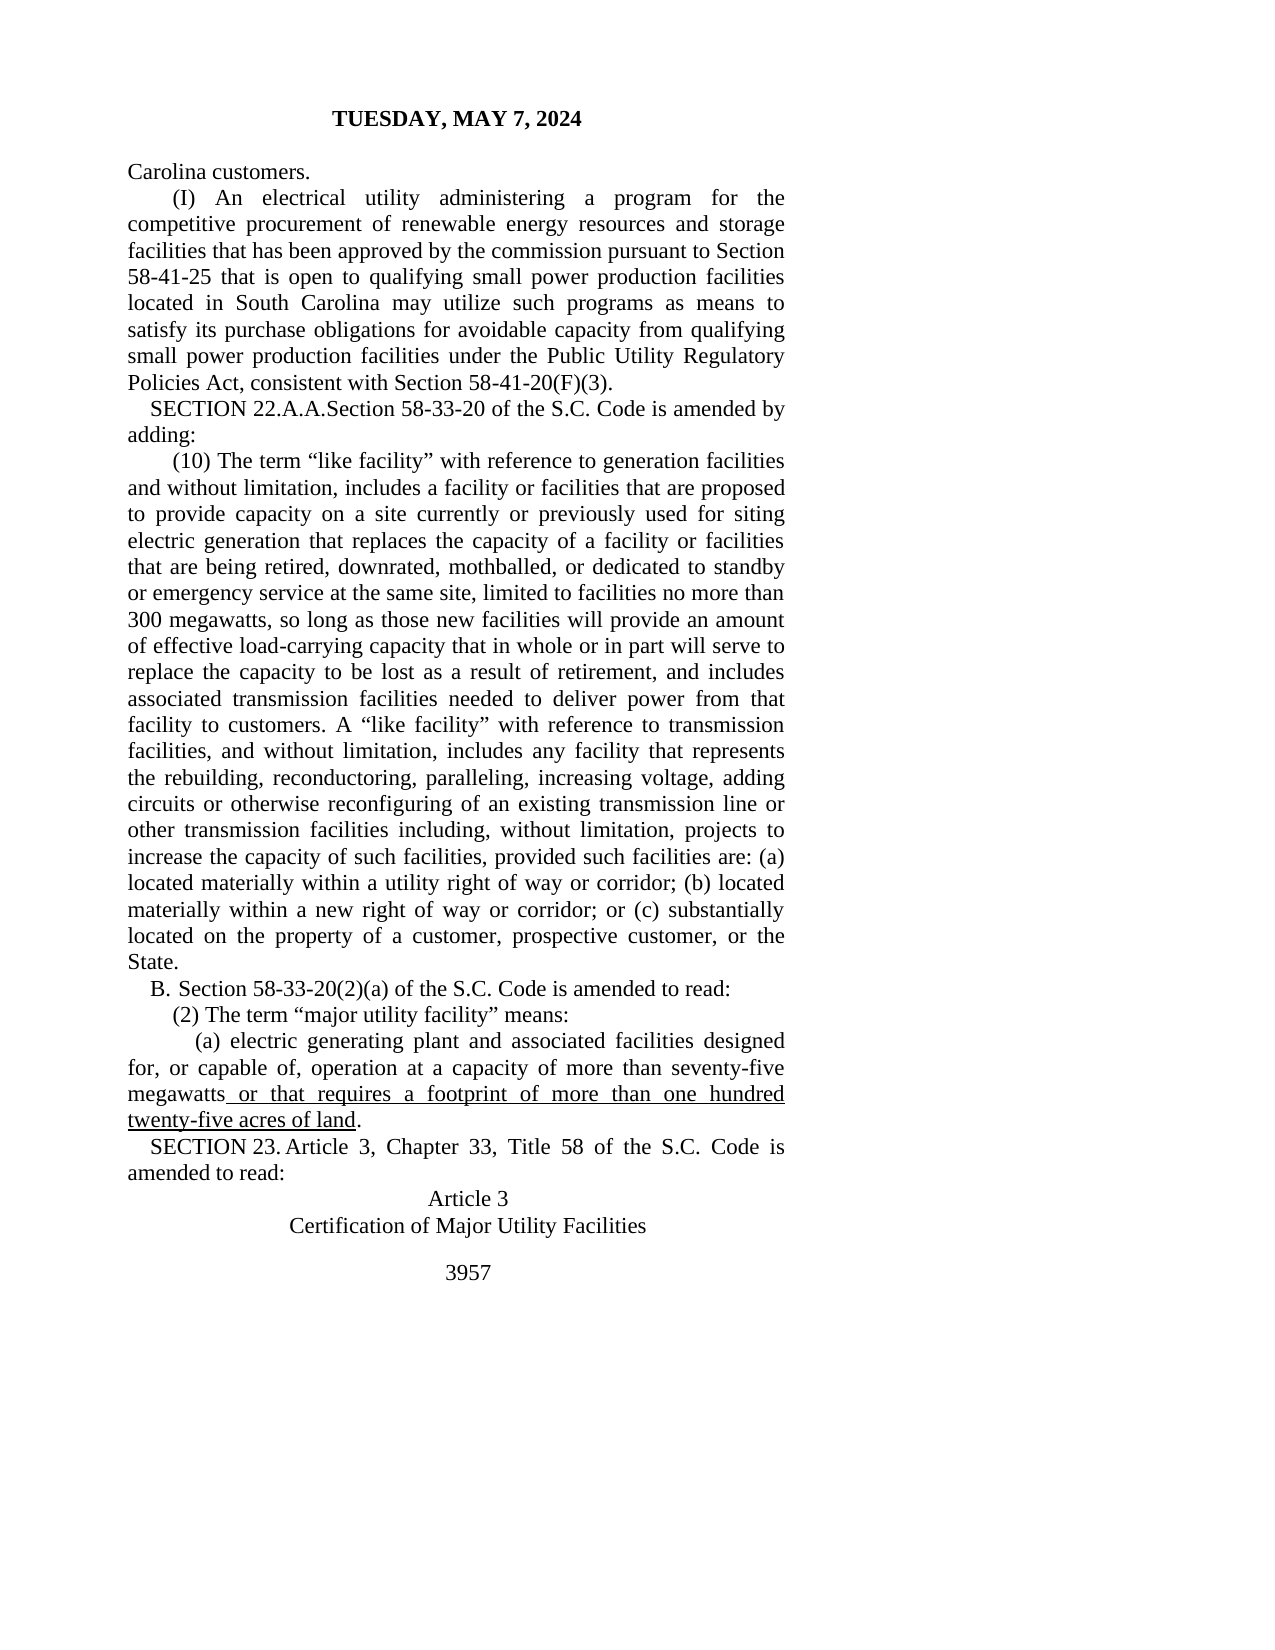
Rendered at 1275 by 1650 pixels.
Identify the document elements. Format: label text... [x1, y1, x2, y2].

text SECTION 23. Article 3, Chapter 33, Title 58 of the S.C. Code is amended to read: [127, 1133, 786, 1186]
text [127, 158, 786, 184]
text SECTION 22.A.A.Section 58-33-20 of the S.C. Code is amended by adding: [127, 395, 786, 448]
text (10) The term “like facility” with reference to generation facilities and without limitation, includes a facility or facilities that are proposed to provide capacity on a site currently or previously used for siting electric generation that replaces the capacity of a facility or facilities that are being retired, downrated, mothballed, or dedicated to standby or emergency service at the same site, limited to facilities no more than 300 megawatts, so long as those new facilities will provide an amount of effective load-carrying capacity that in whole or in part will serve to replace the capacity to be lost as a result of retirement, and includes associated transmission facilities needed to deliver power from that facility to customers. A “like facility” with reference to transmission facilities, and without limitation, includes any facility that represents the rebuilding, reconductoring, paralleling, increasing voltage, adding circuits or otherwise reconfiguring of an existing transmission line or other transmission facilities including, without limitation, projects to increase the capacity of such facilities, provided such facilities are: (a) located materially within a utility right of way or corridor; (b) located materially within a new right of way or corridor; or (c) substantially located on the property of a customer, prospective customer, or the State. [127, 448, 786, 975]
text (a) electric generating plant and associated facilities designed for, or capable of, operation at a capacity of more than seventy-five megawatts or that requires a footprint of more than one hundred twenty-five acres of land. [127, 1027, 786, 1133]
text (I) An electrical utility administering a program for the competitive procurement of renewable energy resources and storage facilities that has been approved by the commission pursuant to Section 58-41-25 that is open to qualifying small power production facilities located in South Carolina may utilize such programs as means to satisfy its purchase obligations for avoidable capacity from qualifying small power production facilities under the Public Utility Regulatory Policies Act, consistent with Section 58-41-20(F)(3). [127, 184, 786, 395]
text Article 3 [127, 1186, 786, 1212]
text Certification of Major Utility Facilities [127, 1212, 786, 1238]
text (2) The term “major utility facility” means: [127, 1001, 786, 1027]
text B. Section 58-33-20(2)(a) of the S.C. Code is amended to read: [127, 975, 786, 1001]
